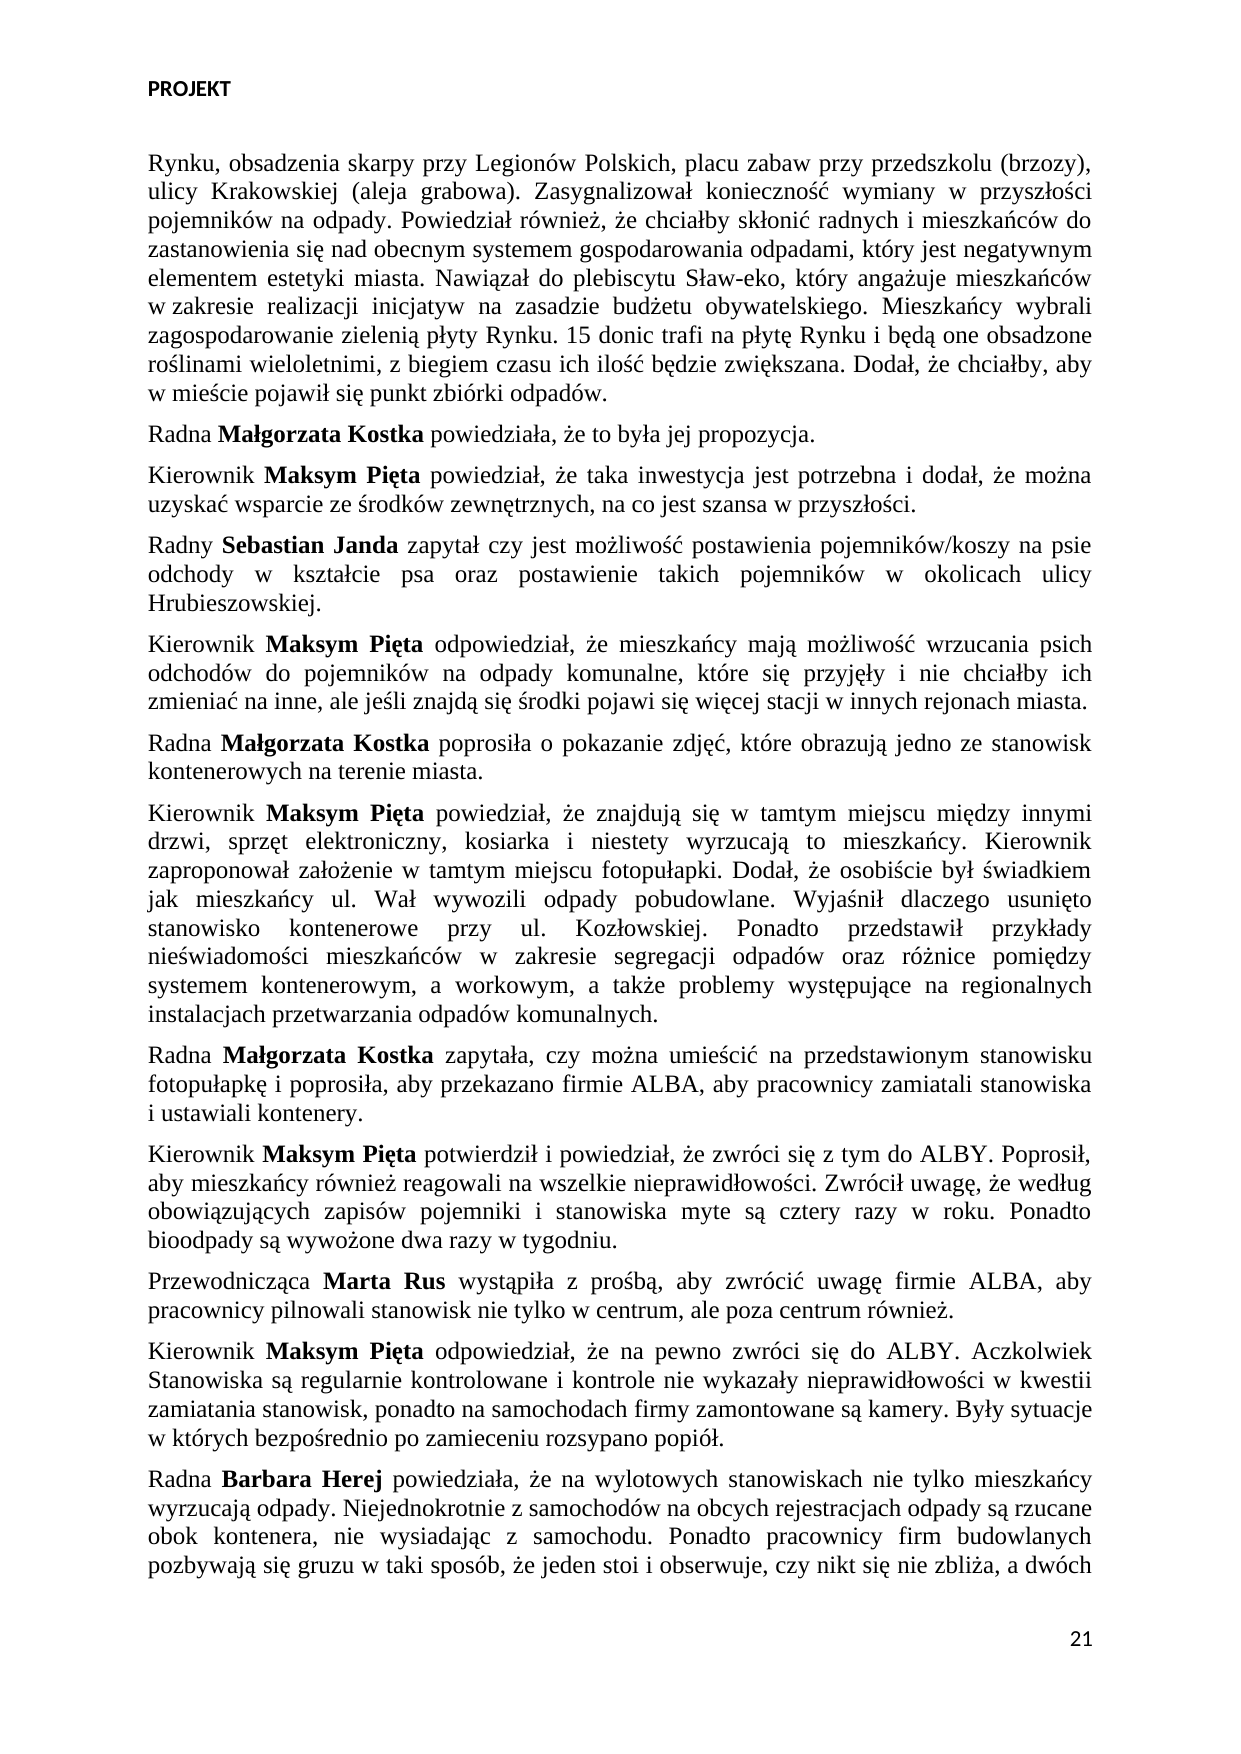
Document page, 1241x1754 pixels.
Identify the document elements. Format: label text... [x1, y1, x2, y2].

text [148, 148, 1093, 406]
text Kierownik Maksym Pięta odpowiedział, że mieszkańcy mają możliwość wrzucania psich odchodów do pojemników na odpady komunalne, które się przyjęły i nie chciałby ich zmieniać na inne, ale jeśli znajdą się środki pojawi się więcej stacji w innych rejonach miasta. [148, 629, 1093, 715]
text Kierownik Maksym Pięta odpowiedział, że na pewno zwróci się do ALBY. Aczkolwiek Stanowiska są regularnie kontrolowane i kontrole nie wykazały nieprawidłowości w kwestii zamiatania stanowisk, ponadto na samochodach firmy zamontowane są kamery. Były sytuacje w których bezpośrednio po zamieceniu rozsypano popiół. [148, 1336, 1093, 1451]
text Radny Sebastian Janda zapytał czy jest możliwość postawienia pojemników/koszy na psie odchody w kształcie psa oraz postawienie takich pojemników w okolicach ulicy Hrubieszowskiej. [148, 530, 1093, 616]
text Przewodnicząca Marta Rus wystąpiła z prośbą, aby zwrócić uwagę firmie ALBA, aby pracownicy pilnowali stanowisk nie tylko w centrum, ale poza centrum również. [148, 1266, 1093, 1324]
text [148, 1464, 1093, 1579]
text Radna Małgorzata Kostka powiedziała, że to była jej propozycja. [148, 419, 1093, 448]
text Kierownik Maksym Pięta potwierdził i powiedział, że zwróci się z tym do ALBY. Poprosił, aby mieszkańcy również reagowali na wszelkie nieprawidłowości. Zwrócił uwagę, że według obowiązujących zapisów pojemniki i stanowiska myte są cztery razy w roku. Ponadto bioodpady są wywożone dwa razy w tygodniu. [148, 1139, 1093, 1254]
text Kierownik Maksym Pięta powiedział, że taka inwestycja jest potrzebna i dodał, że można uzyskać wsparcie ze środków zewnętrznych, na co jest szansa w przyszłości. [148, 460, 1093, 518]
text Kierownik Maksym Pięta powiedział, że znajdują się w tamtym miejscu między innymi drzwi, sprzęt elektroniczny, kosiarka i niestety wyrzucają to mieszkańcy. Kierownik zaproponował założenie w tamtym miejscu fotopułapki. Dodał, że osobiście był świadkiem jak mieszkańcy ul. Wał wywozili odpady pobudowlane. Wyjaśnił dlaczego usunięto stanowisko kontenerowe przy ul. Kozłowskiej. Ponadto przedstawił przykłady nieświadomości mieszkańców w zakresie segregacji odpadów oraz różnice pomiędzy systemem kontenerowym, a workowym, a także problemy występujące na regionalnych instalacjach przetwarzania odpadów komunalnych. [148, 798, 1093, 1028]
text Radna Małgorzata Kostka poprosiła o pokazanie zdjęć, które obrazują jedno ze stanowisk kontenerowych na terenie miasta. [148, 728, 1093, 785]
text Radna Małgorzata Kostka zapytała, czy można umieścić na przedstawionym stanowisku fotopułapkę i poprosiła, aby przekazano firmie ALBA, aby pracownicy zamiatali stanowiska i ustawiali kontenery. [148, 1040, 1093, 1126]
